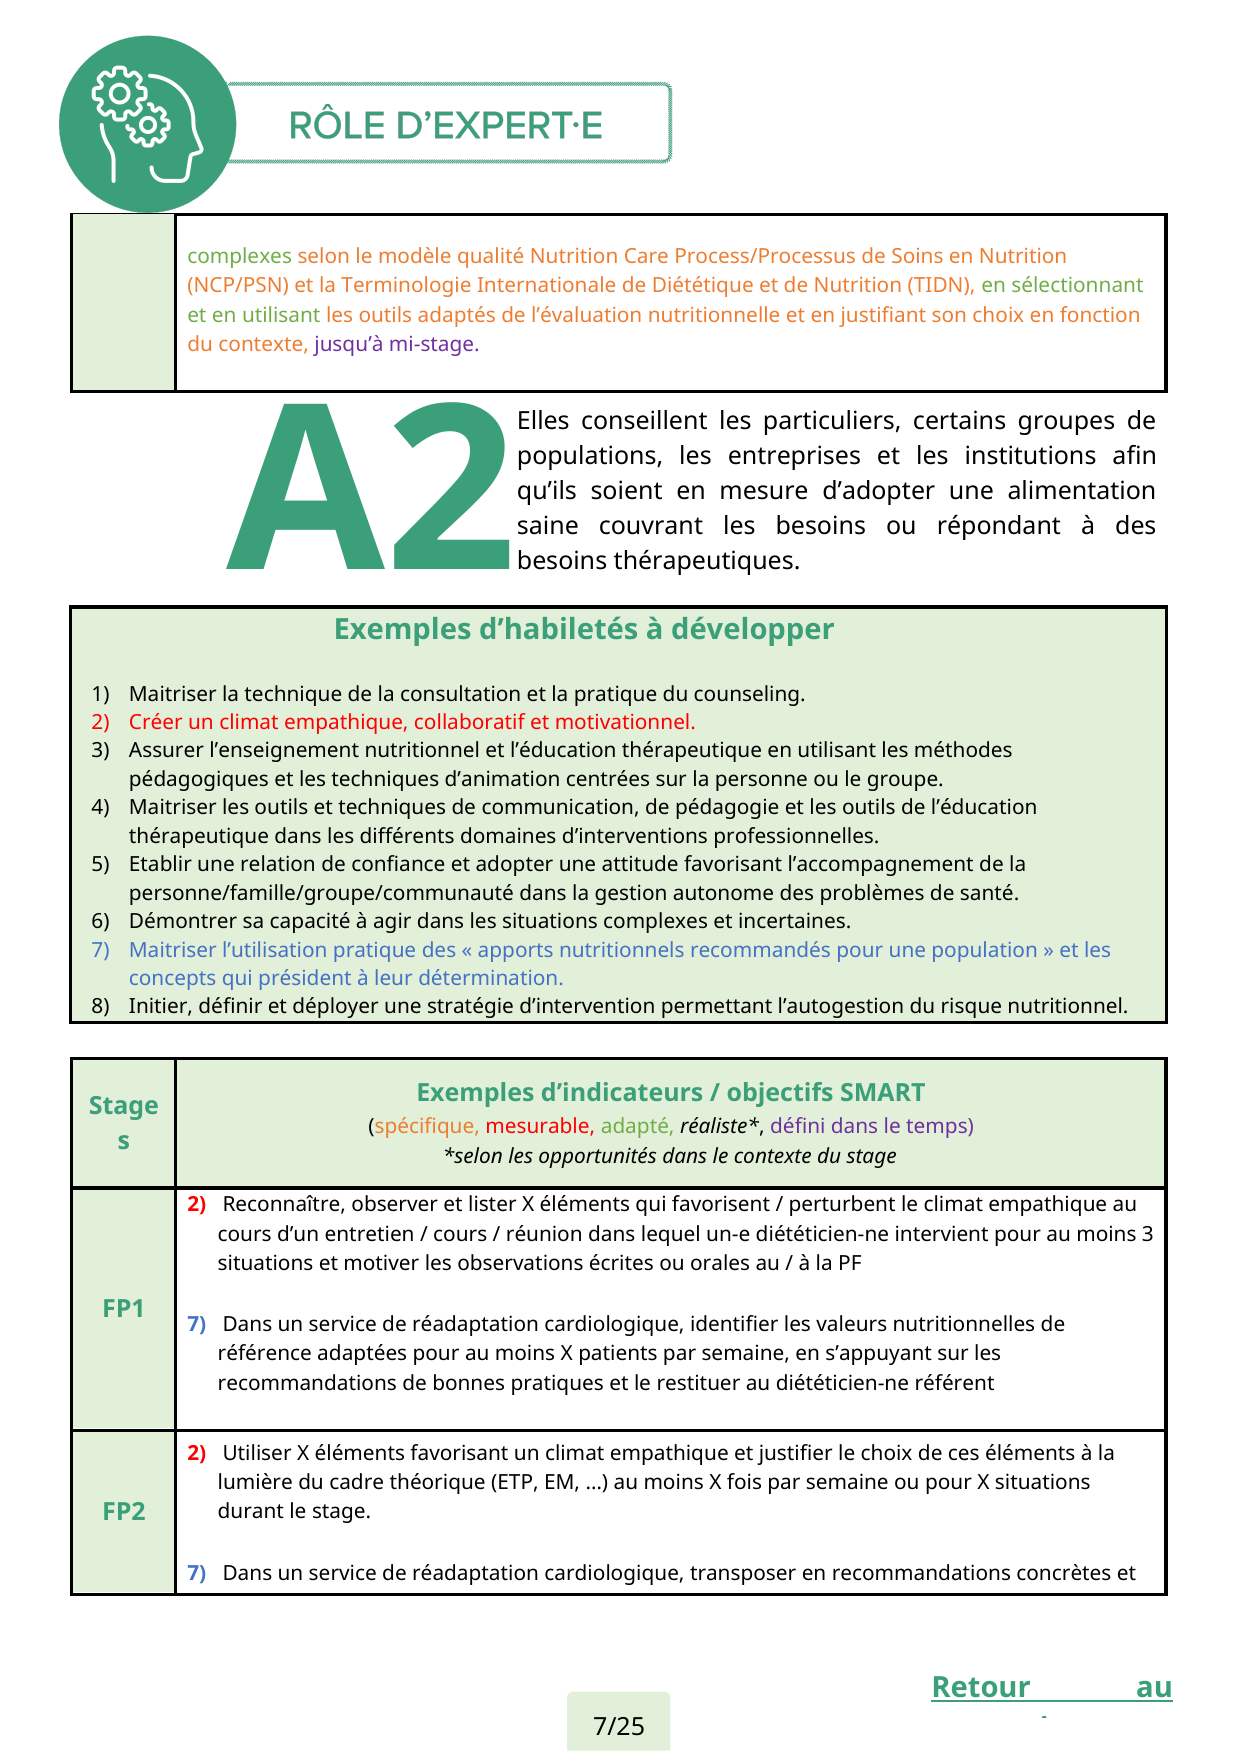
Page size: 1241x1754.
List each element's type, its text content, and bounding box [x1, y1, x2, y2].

table_header Exemples d’habiletés à développer Maitriser la technique de la consultation et la pratique du counseling. Créer un climat empathique, collaboratif et motivationnel. Assurer l’enseignement nutritionnel et l’éducation thérapeutique en utilisant les méthodes pédagogiques et les techniques d’animation centrées sur la personne ou le groupe. Maitriser les outils et techniques de communication, de pédagogie et les outils de l’éducation thérapeutique dans les différents domaines d’interventions professionnelles. Etablir une relation de confiance et adopter une attitude favorisant l’accompagnement de la personne/famille/groupe/communauté dans la gestion autonome des problèmes de santé. Démontrer sa capacité à agir dans les situations complexes et incertaines. Maitriser l’utilisation pratique des « apports nutritionnels recommandés pour une population » et les concepts qui président à leur détermination. Initier, définir et déployer une stratégie d’intervention permettant l’autogestion du risque nutritionnel. [72, 609, 1165, 1021]
table_cell 2) Reconnaître, observer et lister X éléments qui favorisent / perturbent le climat empathique au cours d’un entretien / cours / réunion dans lequel un-e diététicien-ne intervient pour au moins 3 situations et motiver les observations écrites ou orales au / à la PF 7) Dans un service de réadaptation cardiologique, identifier les valeurs nutritionnelles de référence adaptées pour au moins X patients par semaine, en s’appuyant sur les recommandations de bonnes pratiques et le restituer au diététicien-ne référent [177, 1190, 1164, 1428]
table_header Stages [73, 1060, 174, 1186]
table_cell FP1 [73, 1190, 174, 1428]
subtitle Elles conseillent les particuliers, certains groupes de populations, les entreprises et les institutions afin qu’ils soient en mesure d’adopter une alimentation saine couvrant les besoins ou répondant à des besoins thérapeutiques. [226, 403, 1157, 577]
table_cell FP2 [73, 1432, 174, 1592]
picture [0, 0, 1237, 213]
table_header Exemples d’indicateurs / objectifs SMART (spécifique, mesurable, adapté, réaliste*, défini dans le temps) *selon les opportunités dans le contexte du stage [177, 1060, 1164, 1186]
table_cell FP3 [73, 214, 174, 390]
